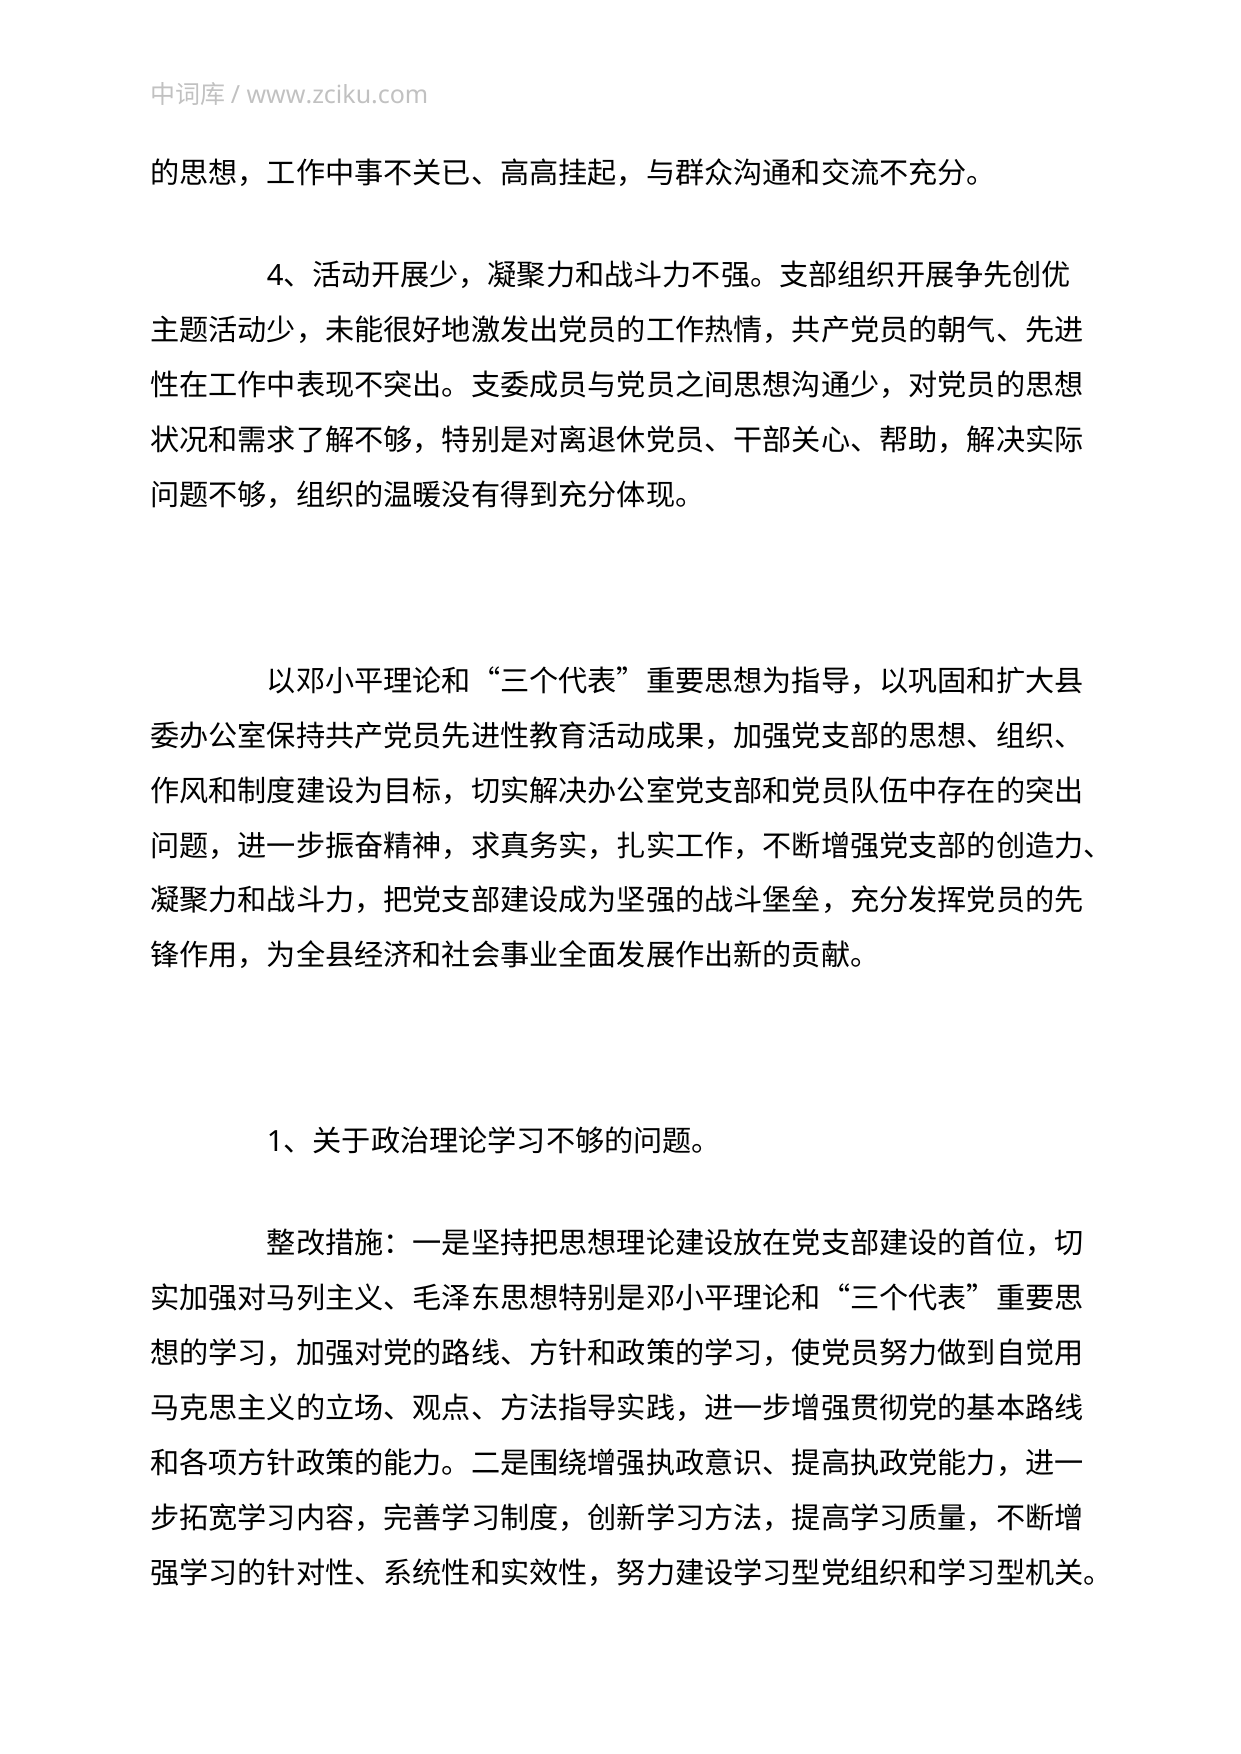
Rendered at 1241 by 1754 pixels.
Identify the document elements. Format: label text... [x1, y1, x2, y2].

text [150, 150, 1090, 192]
text 1、关于政治理论学习不够的问题。 [150, 1118, 1090, 1160]
text 4、活动开展少，凝聚力和战斗力不强。支部组织开展争先创优主题活动少，未能很好地激发出党员的工作热情，共产党员的朝气、先进性在工作中表现不突出。支委成员与党员之间思想沟通少，对党员的思想状况和需求了解不够，特别是对离退休党员、干部关心、帮助，解决实际问题不够，组织的温暖没有得到充分体现。 [150, 252, 1090, 514]
text 以邓小平理论和“三个代表”重要思想为指导，以巩固和扩大县委办公室保持共产党员先进性教育活动成果，加强党支部的思想、组织、作风和制度建设为目标，切实解决办公室党支部和党员队伍中存在的突出问题，进一步振奋精神，求真务实，扎实工作，不断增强党支部的创造力、凝聚力和战斗力，把党支部建设成为坚强的战斗堡垒，充分发挥党员的先锋作用，为全县经济和社会事业全面发展作出新的贡献。 [150, 657, 1090, 974]
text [150, 1220, 1090, 1591]
